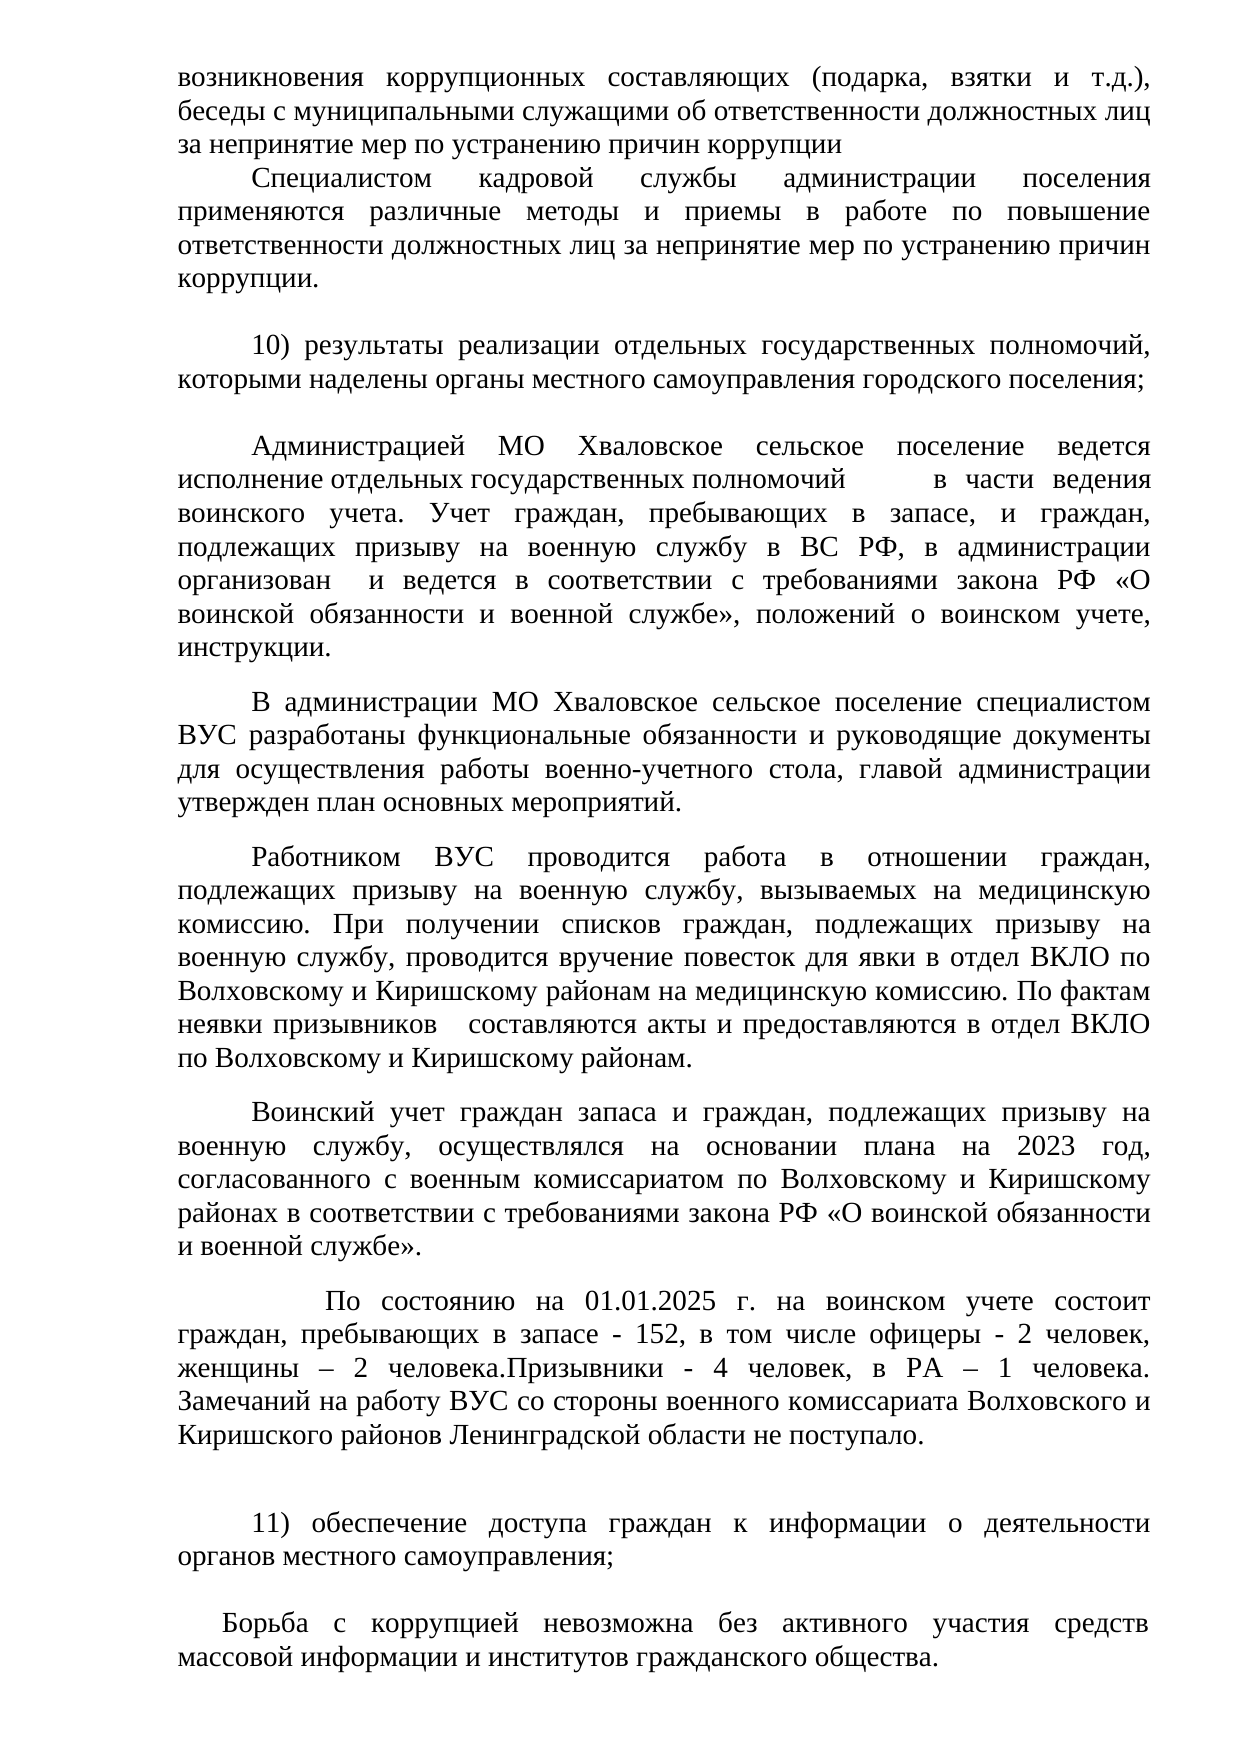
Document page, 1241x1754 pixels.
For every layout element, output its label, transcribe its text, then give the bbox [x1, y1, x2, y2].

text В администрации МО Хваловское сельское поселение специалистом ВУС разработаны функциональные обязанности и руководящие документы для осуществления работы военно-учетного стола, главой администрации утвержден план основных мероприятий. [177, 684, 1152, 818]
text 11) обеспечение доступа граждан к информации о деятельности органов местного самоуправления; [177, 1505, 1152, 1572]
text Работником ВУС проводится работа в отношении граждан, подлежащих призыву на военную службу, вызываемых на медицинскую комиссию. При получении списков граждан, подлежащих призыву на военную службу, проводится вручение повесток для явки в отдел ВКЛО по Волховскому и Киришскому районам на медицинскую комиссию. По фактам неявки призывников составляются акты и предоставляются в отдел ВКЛО по Волховскому и Киришскому районам. [177, 839, 1152, 1073]
text 10) результаты реализации отдельных государственных полномочий, которыми наделены органы местного самоуправления городского поселения; [177, 327, 1152, 394]
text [177, 59, 1152, 160]
text Борьба с коррупцией невозможна без активного участия средств массовой информации и институтов гражданского общества. [177, 1606, 1149, 1673]
text Специалистом кадровой службы администрации поселения применяются различные методы и приемы в работе по повышение ответственности должностных лиц за непринятие мер по устранению причин коррупции. [177, 160, 1152, 294]
text Администрацией МО Хваловское сельское поселение ведется исполнение отдельных государственных полномочий в части ведения воинского учета. Учет граждан, пребывающих в запасе, и граждан, подлежащих призыву на военную службу в ВС РФ, в администрации организован и ведется в соответствии с требованиями закона РФ «О воинской обязанности и военной службе», положений о воинском учете, инструкции. [177, 428, 1152, 663]
text По состоянию на 01.01.2025 г. на воинском учете состоит граждан, пребывающих в запасе - 152, в том числе офицеры - 2 человек, женщины – 2 человека.Призывники - 4 человек, в РА – 1 человека. Замечаний на работу ВУС со стороны военного комиссариата Волховского и Киришского районов Ленинградской области не поступало. [177, 1283, 1152, 1451]
text Воинский учет граждан запаса и граждан, подлежащих призыву на военную службу, осуществлялся на основании плана на 2023 год, согласованного с военным комиссариатом по Волховскому и Киришскому районах в соответствии с требованиями закона РФ «О воинской обязанности и военной службе». [177, 1094, 1152, 1262]
